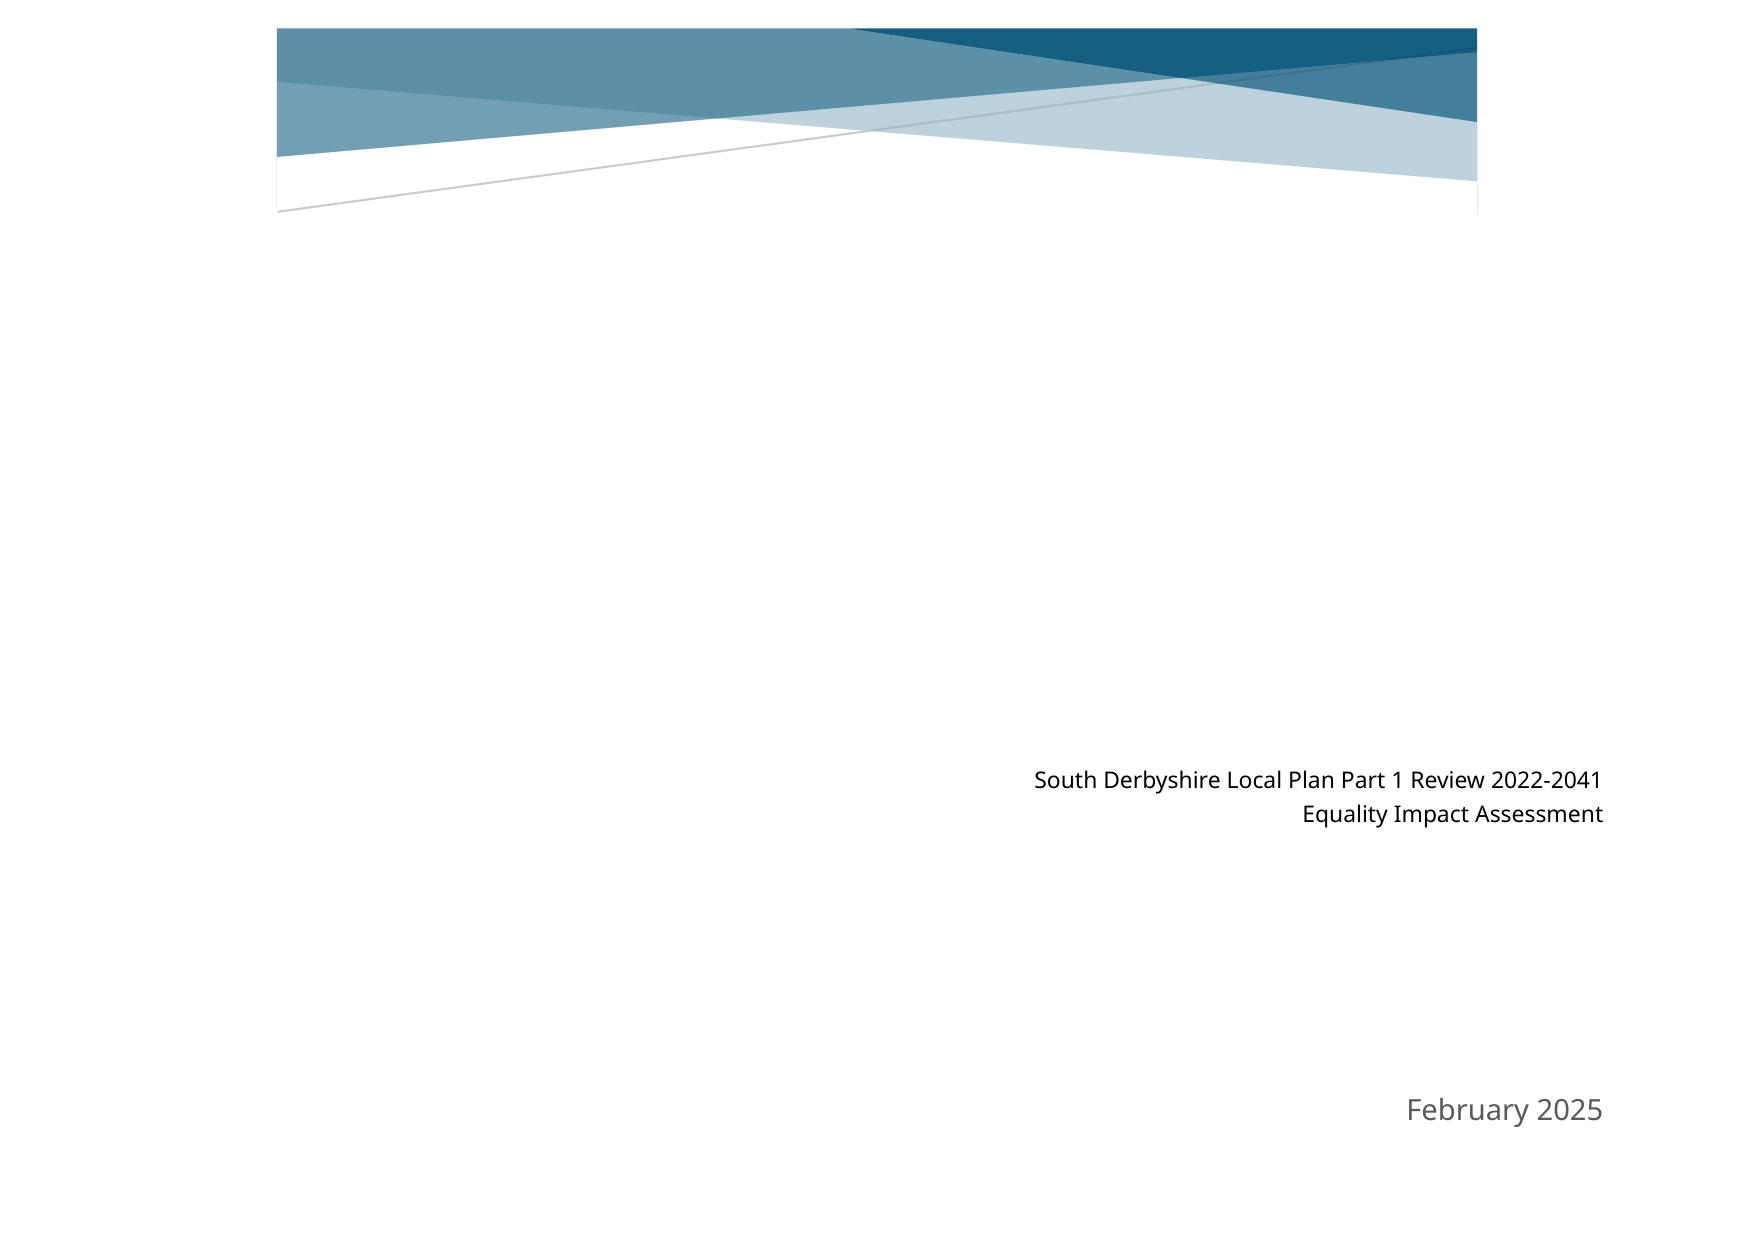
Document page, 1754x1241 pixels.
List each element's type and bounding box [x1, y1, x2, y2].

picture [276, 28, 1477, 228]
